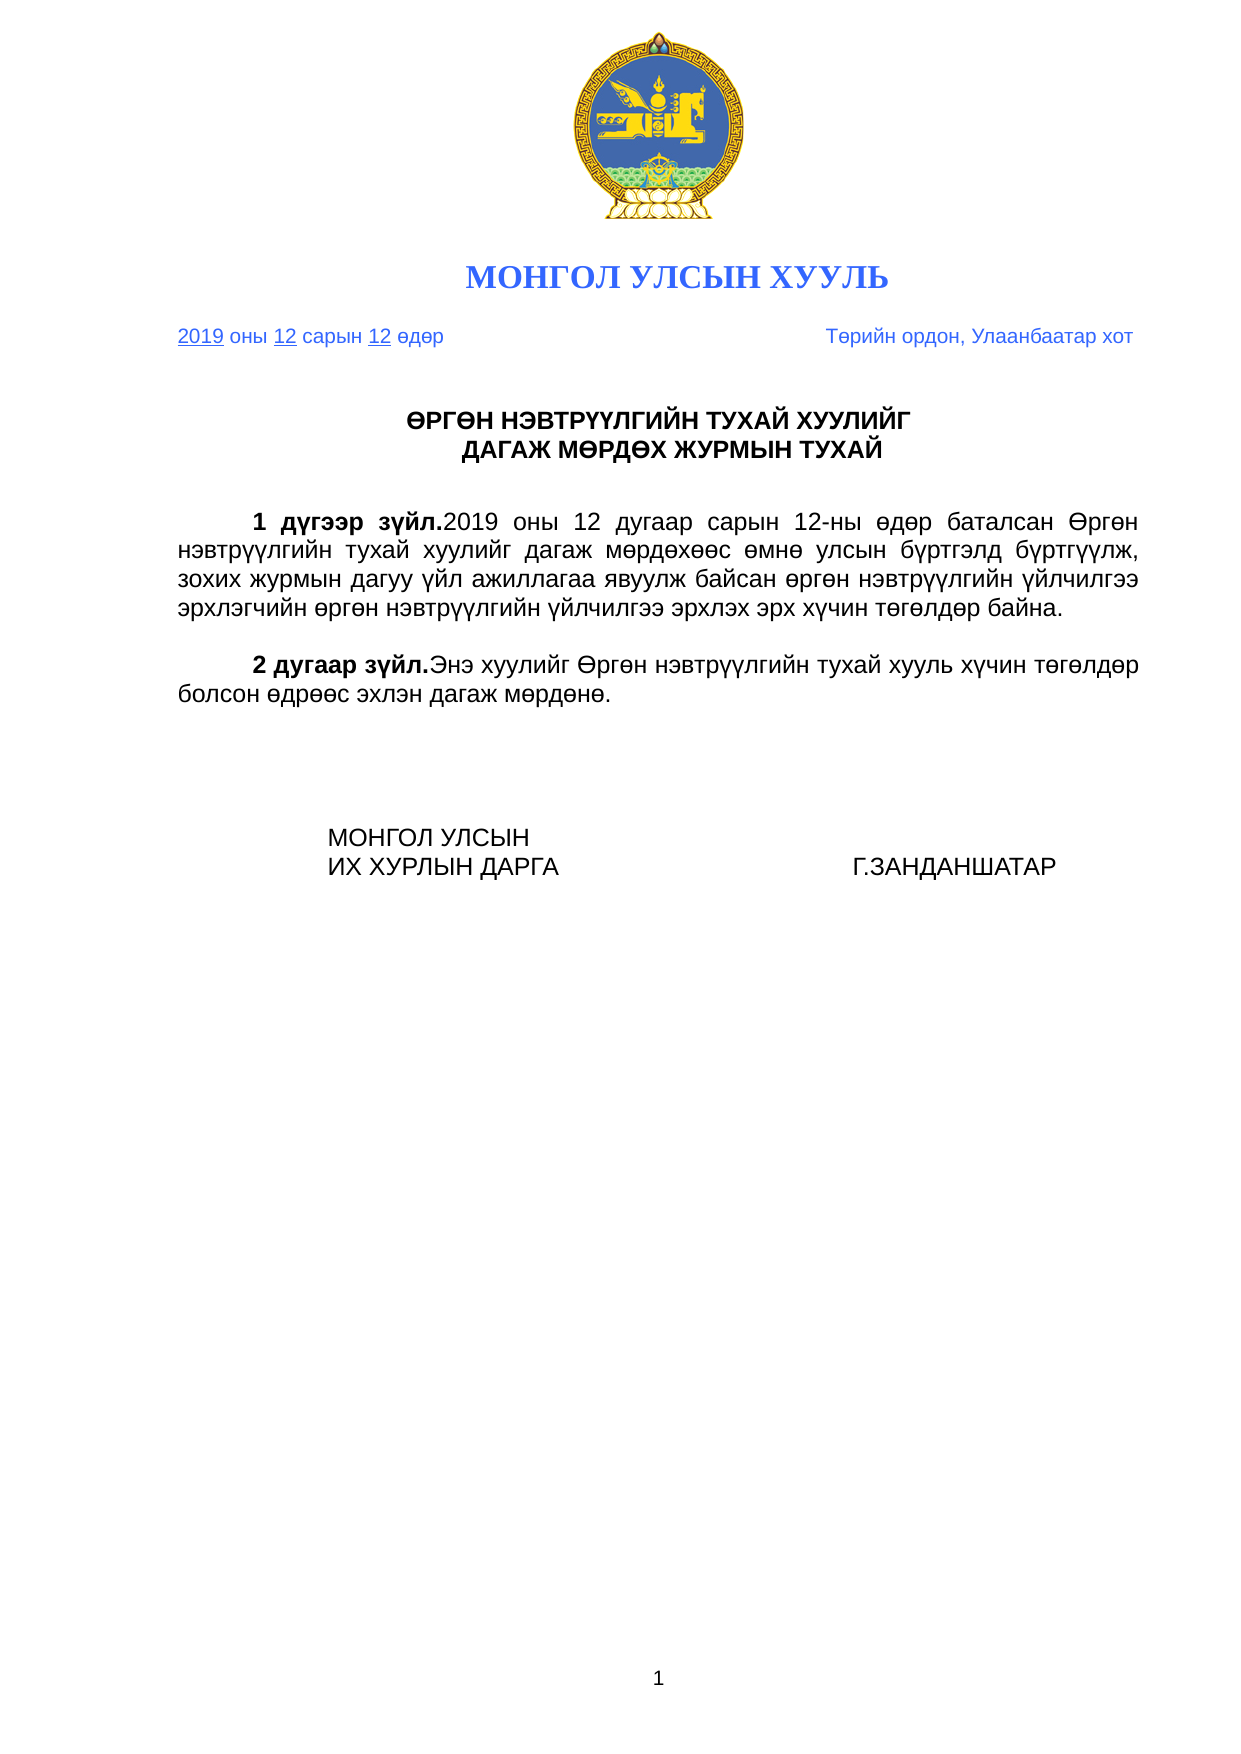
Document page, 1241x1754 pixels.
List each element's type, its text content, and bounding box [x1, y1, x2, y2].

text 1 дүгээр зүйл.2019 оны 12 дугаар сарын 12-ны өдөр баталсан Өргөн нэвтрүүлгийн тухай хуулийг дагаж мөрдөхөөс өмнө улсын бүртгэлд бүртгүүлж, зохих журмын дагуу үйл ажиллагаа явуулж байсан өргөн нэвтрүүлгийн үйлчилгээ эрхлэгчийн өргөн нэвтрүүлгийн үйлчилгээ эрхлэх эрх хүчин төгөлдөр байна. [177, 506, 1140, 621]
picture [573, 31, 744, 219]
text 2 дугаар зүйл.Энэ хуулийг Өргөн нэвтрүүлгийн тухай хууль хүчин төгөлдөр болсон өдрөөс эхлэн дагаж мөрдөнө. [177, 650, 1140, 708]
text ИХ ХУРЛЫН ДАРГА Г.ЗАНДАНШАТАР [177, 851, 1140, 880]
text ДАГАЖ МӨРДӨХ ЖУРМЫН ТУХАЙ [177, 434, 1140, 463]
title МОНГОЛ УЛСЫН ХУУЛЬ [177, 257, 1177, 296]
text 2019 оны 12 сарын 12 өдөр Төрийн ордон, Улаанбаатар хот [177, 324, 1140, 348]
text ӨРГӨН НЭВТРҮҮЛГИЙН ТУХАЙ ХУУЛИЙГ [177, 406, 1140, 434]
text МОНГОЛ УЛСЫН [177, 823, 1140, 851]
